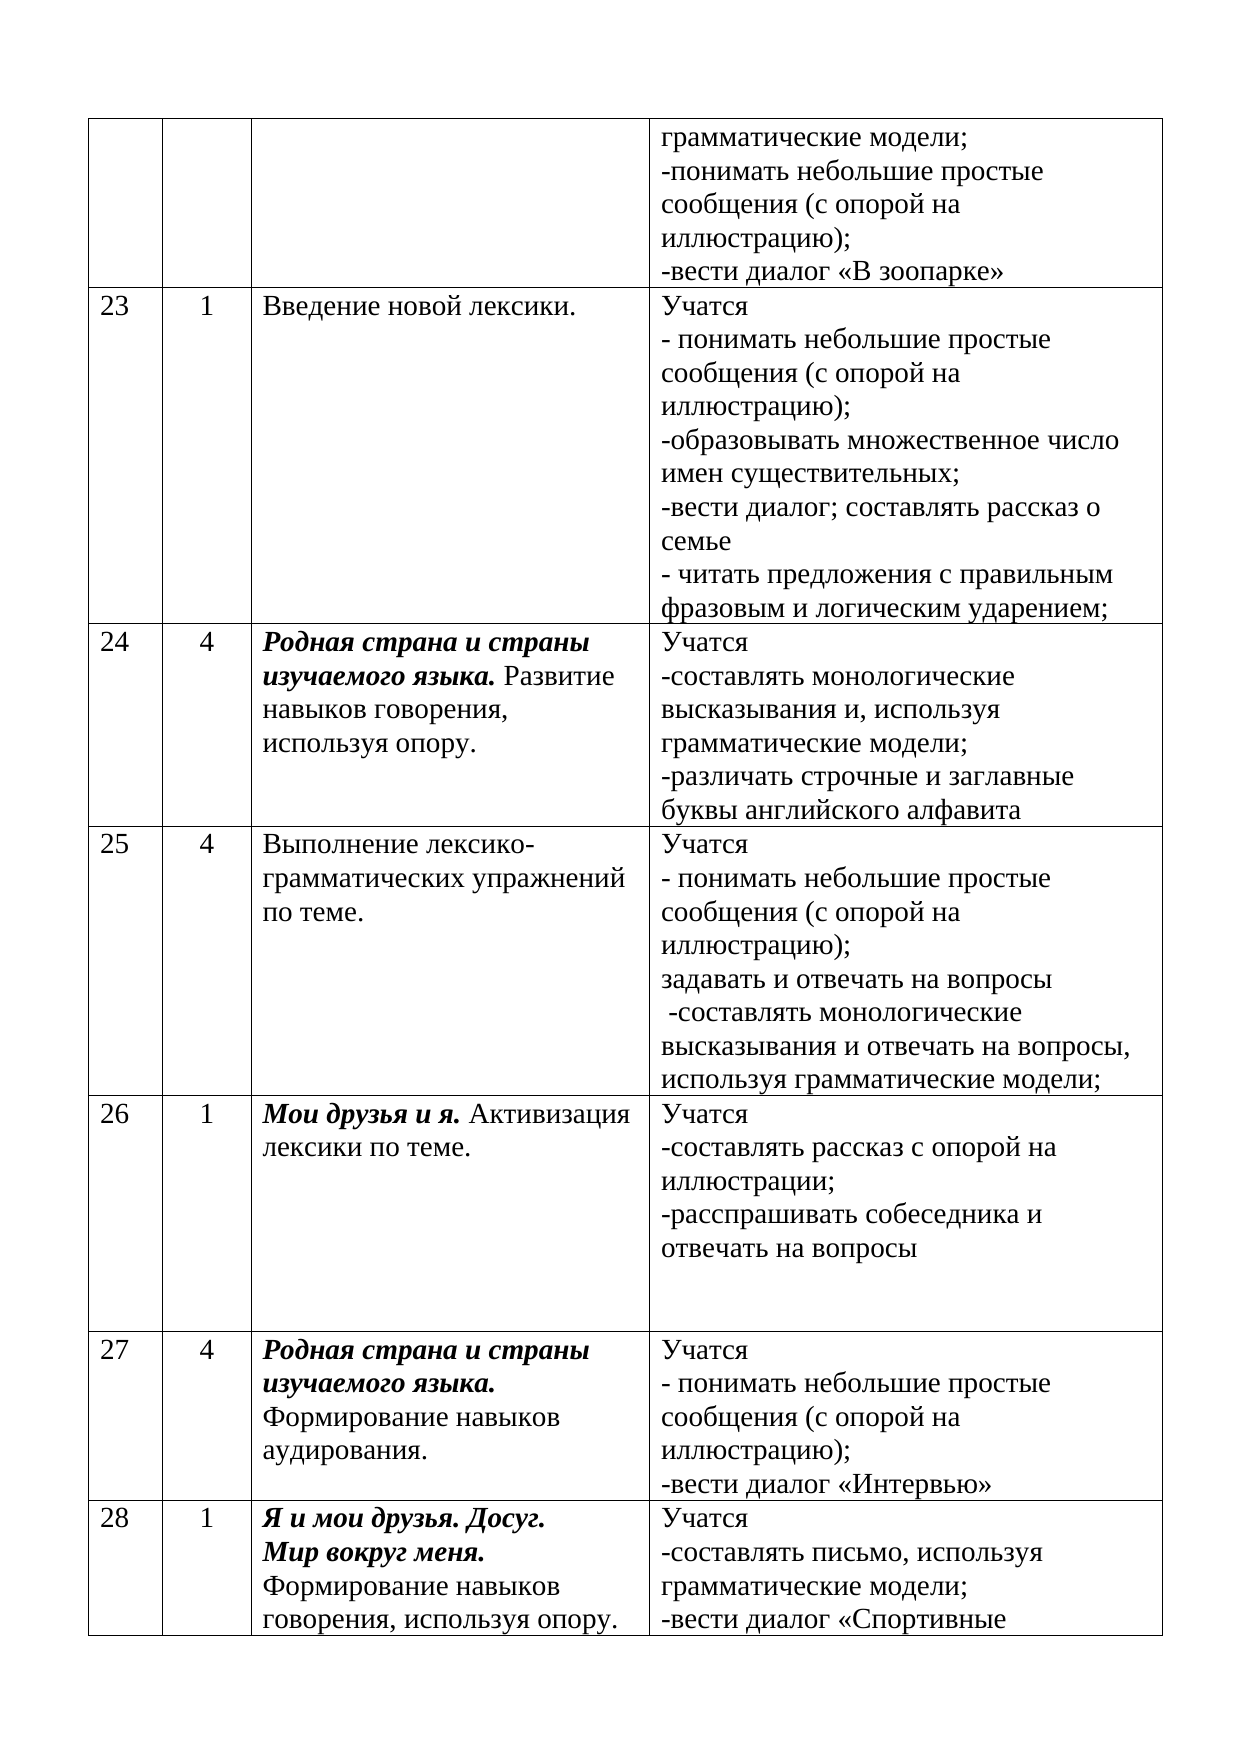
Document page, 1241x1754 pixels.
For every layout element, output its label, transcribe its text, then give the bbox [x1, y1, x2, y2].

table_cell Мои друзья и я. Активизация лексики по теме. [252, 1096, 649, 1331]
table_cell Учатся - понимать небольшие простые сообщения (с опорой на иллюстрацию); -образовывать множественное число имен существительных; -вести диалог; составлять рассказ о семье - читать предложения с правильным фразовым и логическим ударением; [650, 288, 1162, 623]
table_cell 1 [163, 288, 251, 623]
table_cell 23 [89, 288, 162, 623]
table_cell 26 [89, 1096, 162, 1331]
table_cell 27 [89, 1332, 162, 1499]
table_cell 24 [89, 624, 162, 826]
table_cell 28 [89, 1501, 162, 1635]
table_cell 1 [163, 119, 251, 287]
table_cell Введение новой лексики. [252, 288, 649, 623]
table_cell Учатся - понимать небольшие простые сообщения (с опорой на иллюстрацию); задавать и отвечать на вопросы -составлять монологические высказывания и отвечать на вопросы, используя грамматические модели; [650, 827, 1162, 1095]
table_cell Родная страна и страны изучаемого языка. Развитие навыков говорения, используя опору. [252, 624, 649, 826]
table_cell Учатся - понимать небольшие простые сообщения (с опорой на иллюстрацию); -вести диалог «Интервью» [650, 1332, 1162, 1499]
table_cell 22 [89, 119, 162, 287]
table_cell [650, 119, 1162, 287]
table_cell 25 [89, 827, 162, 1095]
table_cell 1 [163, 1096, 251, 1331]
table_cell Учатся -составлять рассказ с опорой на иллюстрации; -расспрашивать собеседника и отвечать на вопросы [650, 1096, 1162, 1331]
table_cell 1 [163, 1501, 251, 1635]
table_cell Родная страна и страны изучаемого языка. Формирование навыков аудирования. [252, 1332, 649, 1499]
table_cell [252, 119, 649, 287]
table_cell 4 [163, 1332, 251, 1499]
table_cell 4 [163, 827, 251, 1095]
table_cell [650, 1501, 1162, 1635]
table_cell 4 [163, 624, 251, 826]
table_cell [252, 1501, 649, 1635]
table_cell Учатся -составлять монологические высказывания и, используя грамматические модели; -различать строчные и заглавные буквы английского алфавита [650, 624, 1162, 826]
table_cell Выполнение лексико-грамматических упражнений по теме. [252, 827, 649, 1095]
